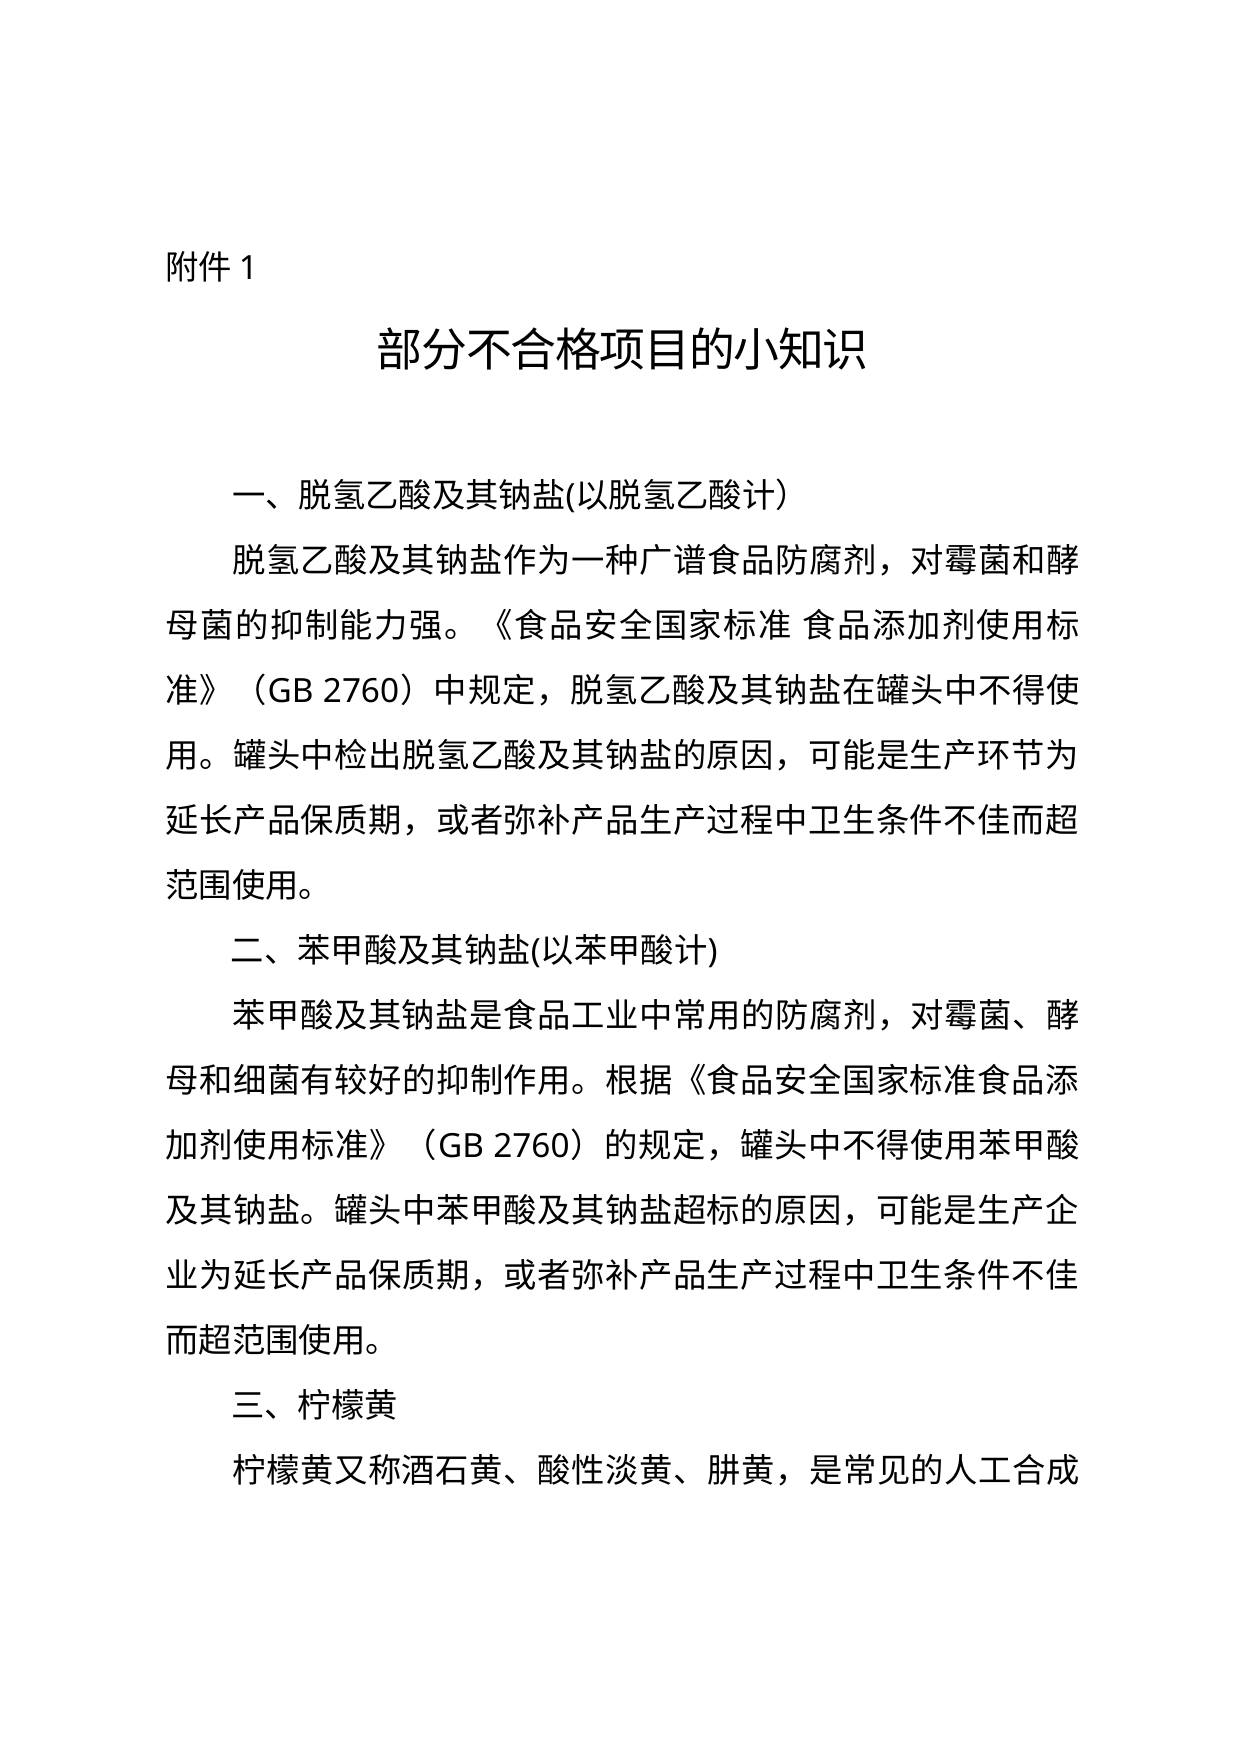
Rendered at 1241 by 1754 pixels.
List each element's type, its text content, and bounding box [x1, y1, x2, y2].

text 一、脱氢乙酸及其钠盐(以脱氢乙酸计） [165, 460, 1081, 525]
text 附件1 [165, 233, 1081, 298]
text 脱氢乙酸及其钠盐作为一种广谱食品防腐剂，对霉菌和酵母菌的抑制能力强。《食品安全国家标准 食品添加剂使用标准》（GB 2760）中规定，脱氢乙酸及其钠盐在罐头中不得使用。罐头中检出脱氢乙酸及其钠盐的原因，可能是生产环节为延长产品保质期，或者弥补产品生产过程中卫生条件不佳而超范围使用。 [165, 525, 1081, 915]
text 苯甲酸及其钠盐是食品工业中常用的防腐剂，对霉菌、酵母和细菌有较好的抑制作用。根据《食品安全国家标准食品添加剂使用标准》（GB 2760）的规定，罐头中不得使用苯甲酸及其钠盐。罐头中苯甲酸及其钠盐超标的原因，可能是生产企业为延长产品保质期，或者弥补产品生产过程中卫生条件不佳而超范围使用。 [165, 980, 1081, 1370]
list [165, 1435, 1081, 1500]
list 三、柠檬黄 [231, 1370, 1081, 1435]
text 部分不合格项目的小知识 [165, 298, 1081, 395]
text 二、苯甲酸及其钠盐(以苯甲酸计) [165, 915, 1081, 980]
